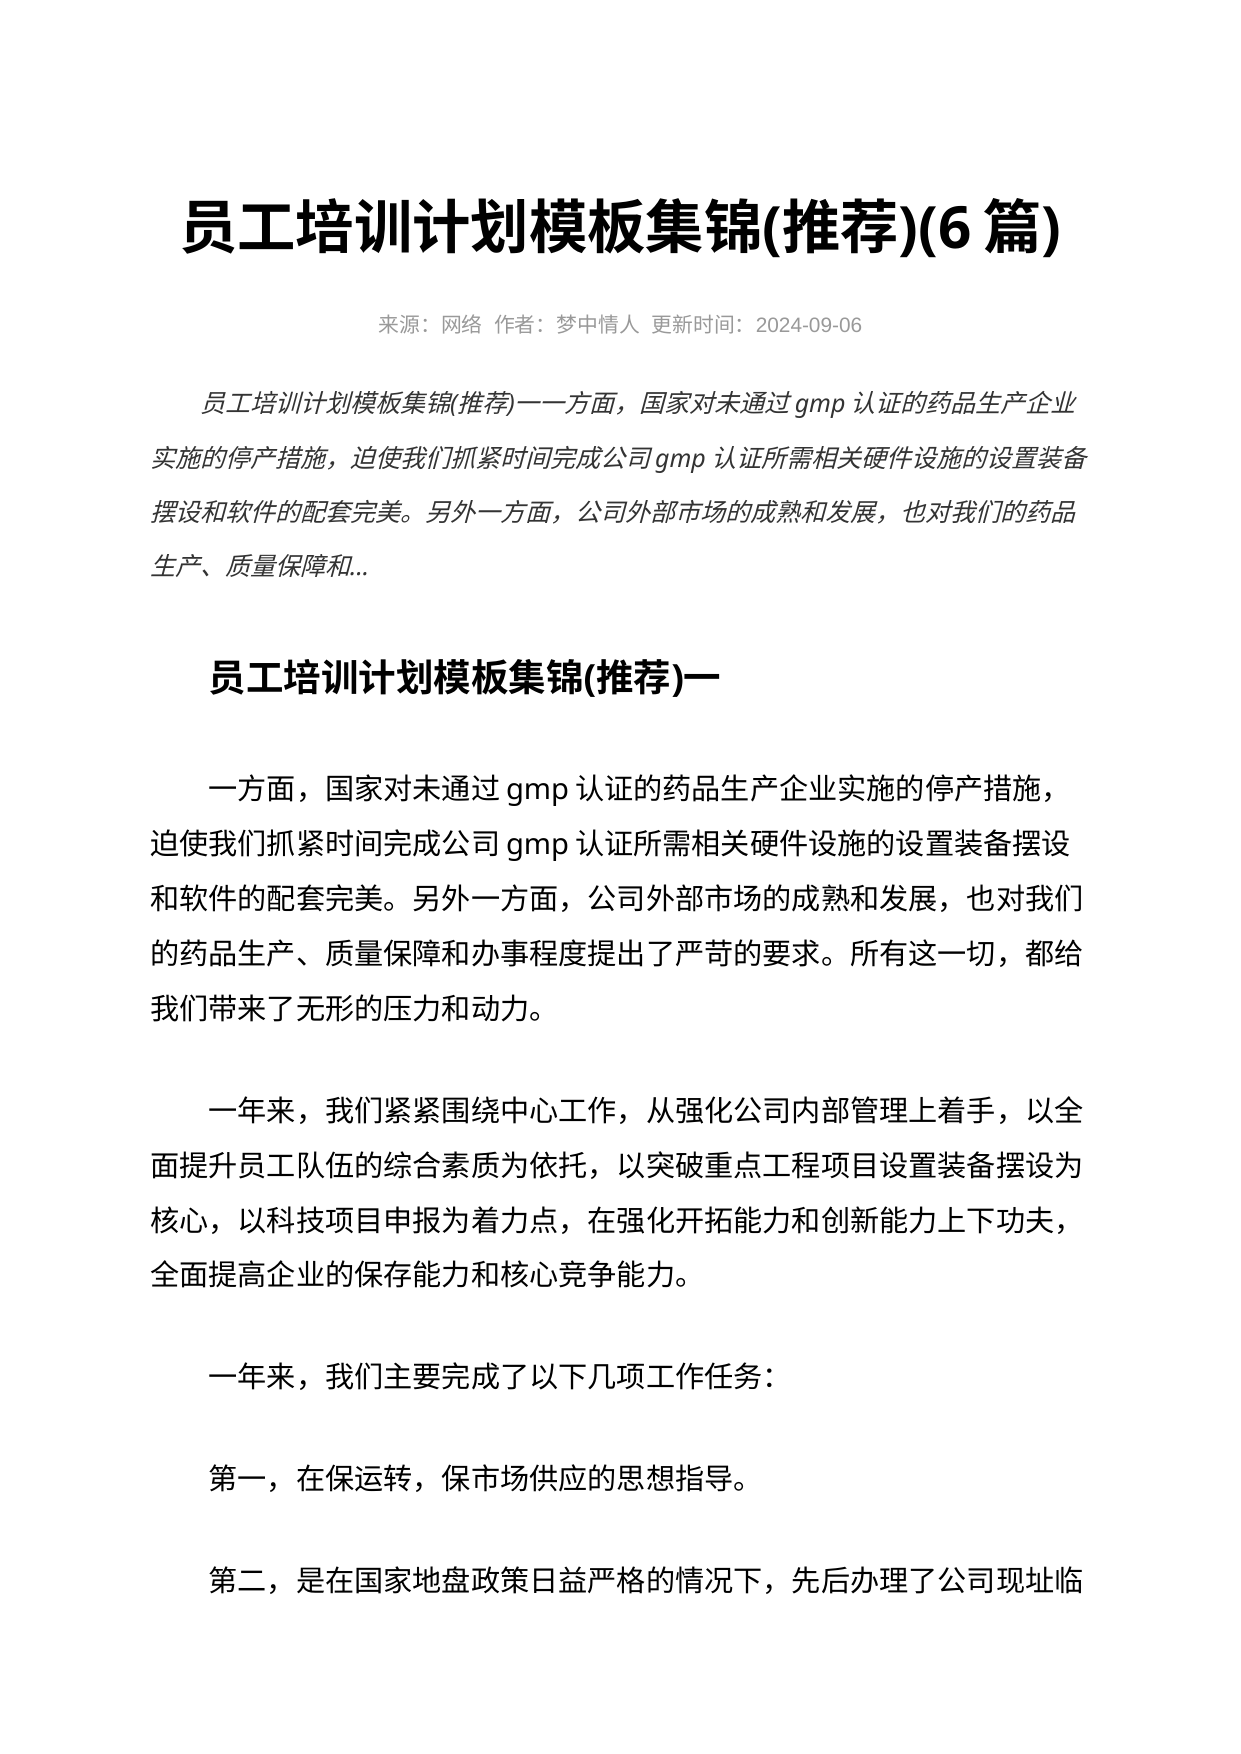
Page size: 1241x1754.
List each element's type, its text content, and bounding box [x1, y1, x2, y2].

text 员工培训计划模板集锦(推荐)一一方面，国家对未通过gmp认证的药品生产企业实施的停产措施，迫使我们抓紧时间完成公司gmp认证所需相关硬件设施的设置装备摆设和软件的配套完美。另外一方面，公司外部市场的成熟和发展，也对我们的药品生产、质量保障和... [150, 384, 1090, 583]
subtitle 员工培训计划模板集锦(推荐)(6篇) [150, 181, 1090, 266]
text 员工培训计划模板集锦(推荐)一 [150, 648, 1090, 703]
text 第一，在保运转，保市场供应的思想指导。 [150, 1456, 1090, 1498]
text 一年来，我们紧紧围绕中心工作，从强化公司内部管理上着手，以全面提升员工队伍的综合素质为依托，以突破重点工程项目设置装备摆设为核心，以科技项目申报为着力点，在强化开拓能力和创新能力上下功夫，全面提高企业的保存能力和核心竞争能力。 [150, 1087, 1090, 1294]
text 一方面，国家对未通过gmp认证的药品生产企业实施的停产措施，迫使我们抓紧时间完成公司gmp认证所需相关硬件设施的设置装备摆设和软件的配套完美。另外一方面，公司外部市场的成熟和发展，也对我们的药品生产、质量保障和办事程度提出了严苛的要求。所有这一切，都给我们带来了无形的压力和动力。 [150, 766, 1090, 1028]
text 一年来，我们主要完成了以下几项工作任务： [150, 1354, 1090, 1396]
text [150, 1557, 1090, 1599]
text 来源：网络 作者：梦中情人 更新时间：2024-09-06 [150, 313, 1090, 337]
